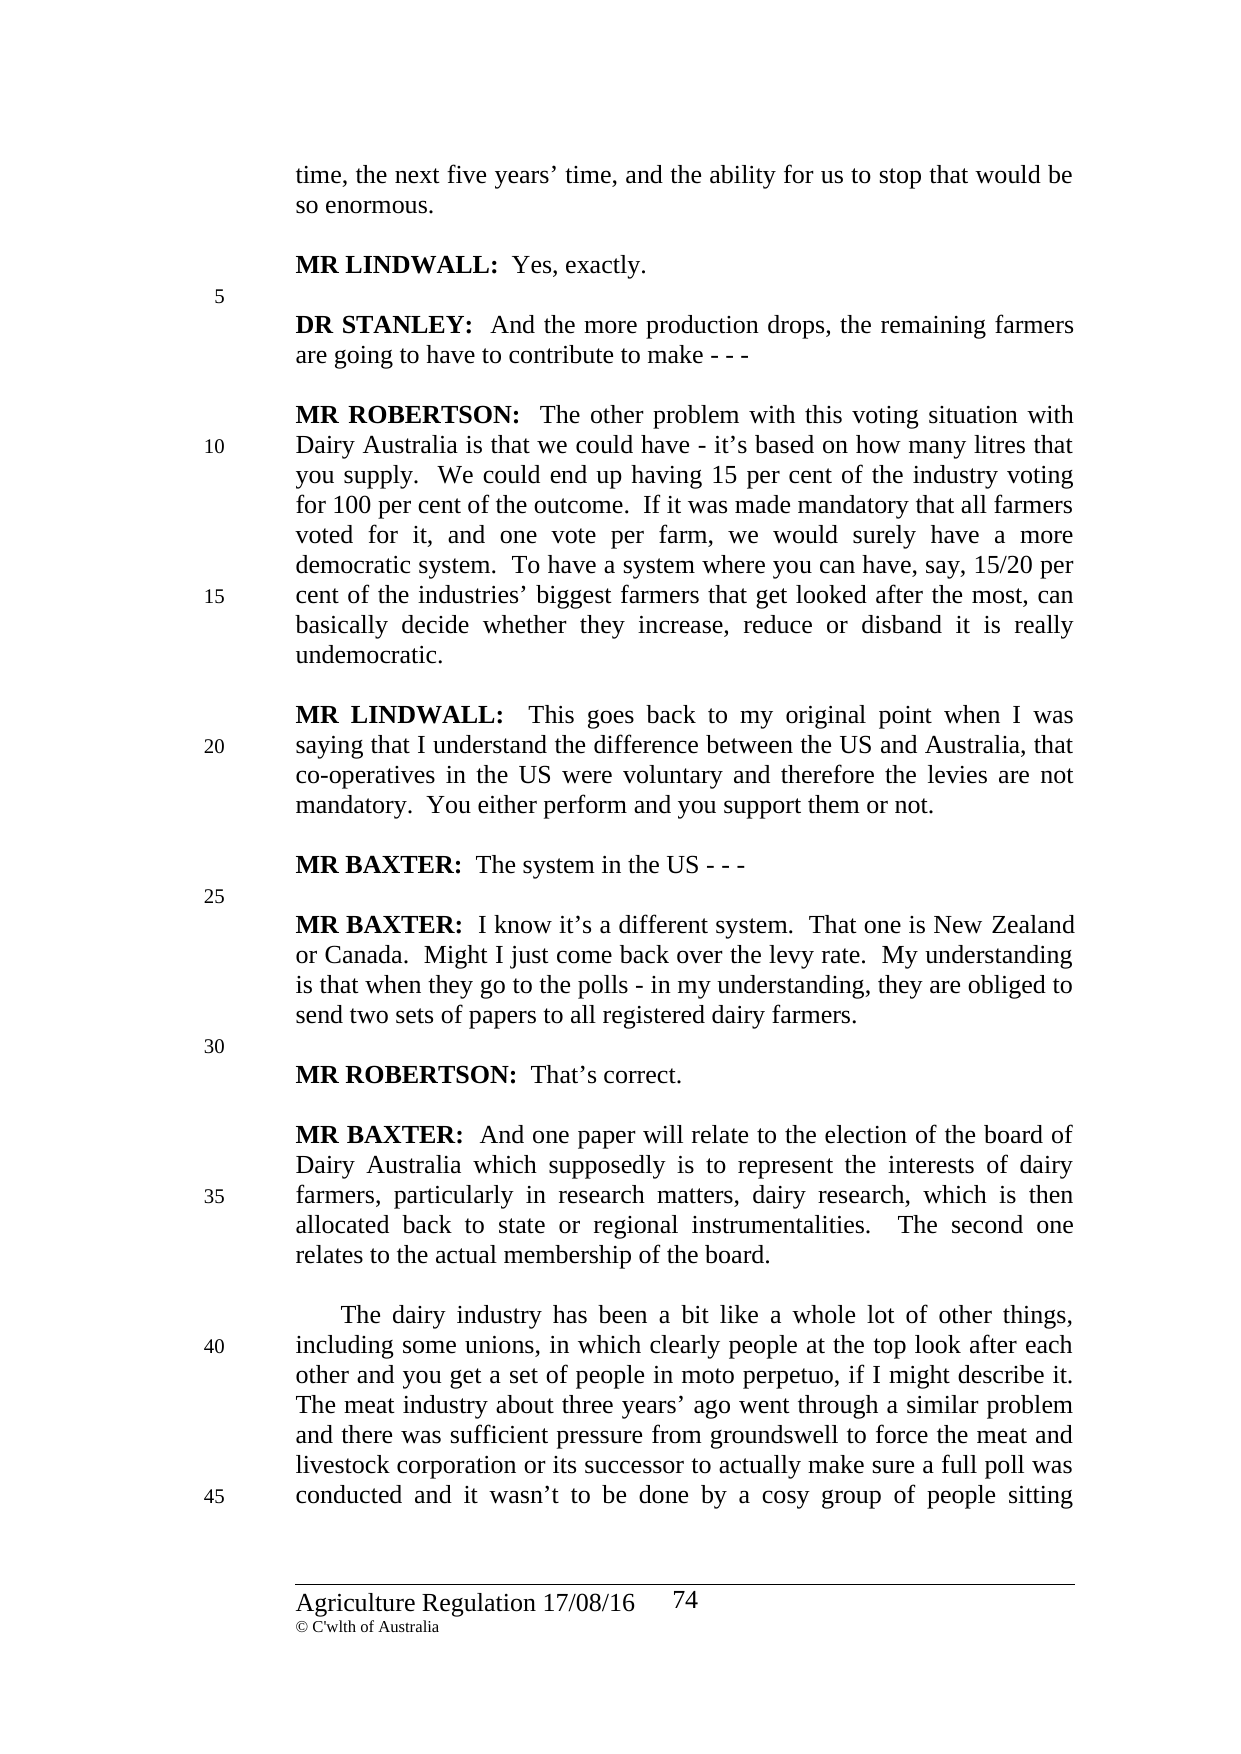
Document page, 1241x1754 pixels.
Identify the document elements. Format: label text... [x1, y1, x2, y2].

text MR BAXTER: I know it’s a different system. That one is New Zealand or Canada. Might I just come back over the levy rate. My understanding is that when they go to the polls - in my understanding, they are obliged to send two sets of papers to all registered dairy farmers. [295, 909, 1075, 1029]
text MR ROBERTSON: The other problem with this voting situation with Dairy Australia is that we could have - it’s based on how many litres that you supply. We could end up having 15 per cent of the industry voting for 100 per cent of the outcome. If it was made mandatory that all farmers voted for it, and one vote per farm, we would surely have a more democratic system. To have a system where you can have, say, 15/20 per cent of the industries’ biggest farmers that get looked after the most, can basically decide whether they increase, reduce or disband it is really undemocratic. [295, 399, 1075, 669]
text MR LINDWALL: This goes back to my original point when I was saying that I understand the difference between the US and Australia, that co-operatives in the US were voluntary and therefore the levies are not mandatory. You either perform and you support them or not. [295, 699, 1075, 819]
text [295, 159, 1075, 219]
text MR BAXTER: The system in the US - - - [295, 849, 1075, 879]
text MR LINDWALL: Yes, exactly. [295, 249, 1075, 279]
text DR STANLEY: And the more production drops, the remaining farmers are going to have to contribute to make - - - [295, 309, 1075, 369]
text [295, 1299, 1075, 1509]
text MR ROBERTSON: That’s correct. [295, 1059, 1075, 1089]
text MR BAXTER: And one paper will relate to the election of the board of Dairy Australia which supposedly is to represent the interests of dairy farmers, particularly in research matters, dairy research, which is then allocated back to state or regional instrumentalities. The second one relates to the actual membership of the board. [295, 1119, 1075, 1269]
